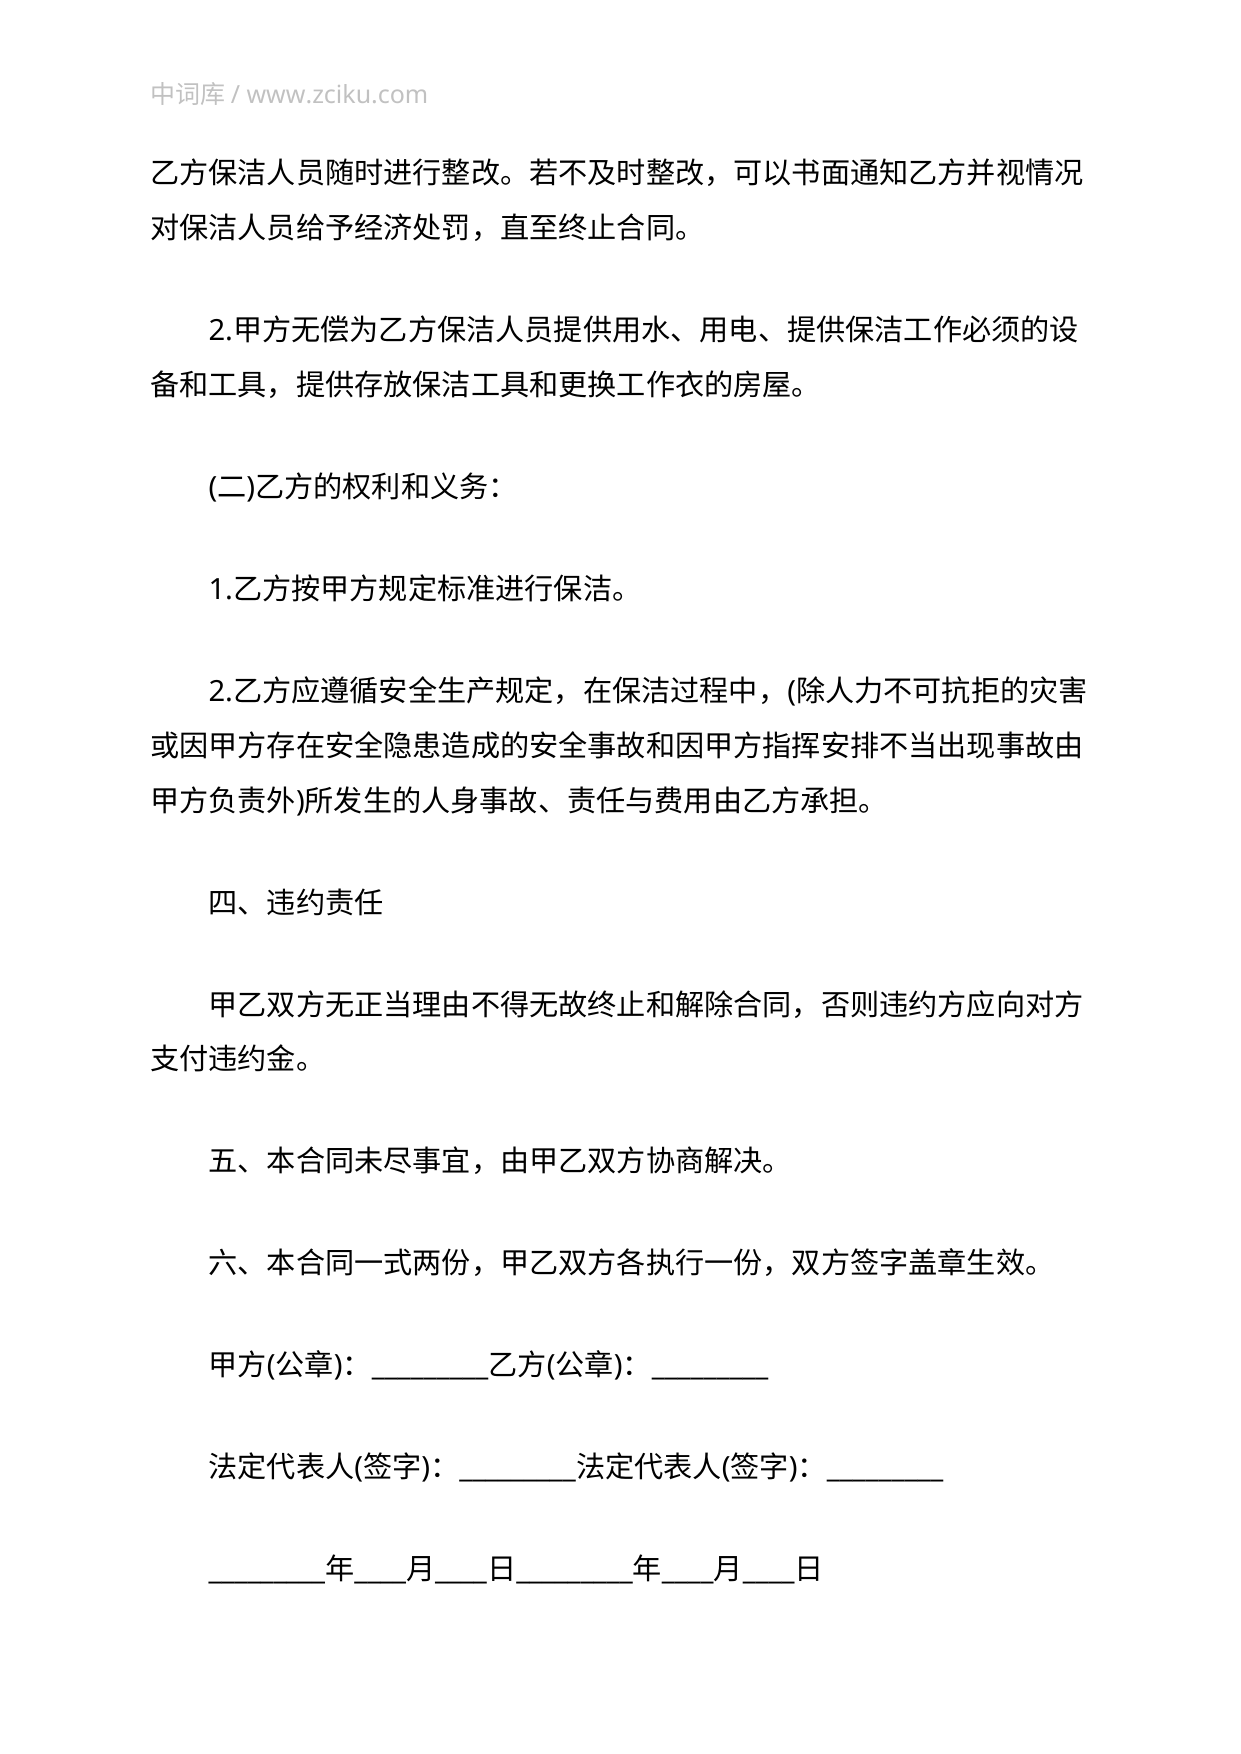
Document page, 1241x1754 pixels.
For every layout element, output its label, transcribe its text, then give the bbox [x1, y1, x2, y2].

text 五、本合同未尽事宜，由甲乙双方协商解决。 [150, 1138, 1090, 1180]
text 六、本合同一式两份，甲乙双方各执行一份，双方签字盖章生效。 [150, 1239, 1090, 1282]
text (二)乙方的权利和义务： [150, 463, 1090, 506]
text 2.乙方应遵循安全生产规定，在保洁过程中，(除人力不可抗拒的灾害或因甲方存在安全隐患造成的安全事故和因甲方指挥安排不当出现事故由甲方负责外)所发生的人身事故、责任与费用由乙方承担。 [150, 667, 1090, 820]
text 1.乙方按甲方规定标准进行保洁。 [150, 565, 1090, 608]
text 2.甲方无偿为乙方保洁人员提供用水、用电、提供保洁工作必须的设备和工具，提供存放保洁工具和更换工作衣的房屋。 [150, 307, 1090, 404]
text 四、违约责任 [150, 879, 1090, 922]
text 甲方(公章)：_________乙方(公章)：_________ [150, 1341, 1090, 1384]
text 甲乙双方无正当理由不得无故终止和解除合同，否则违约方应向对方支付违约金。 [150, 981, 1090, 1078]
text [150, 150, 1090, 247]
text _________年____月____日_________年____月____日 [150, 1545, 1090, 1588]
text 法定代表人(签字)：_________法定代表人(签字)：_________ [150, 1443, 1090, 1486]
